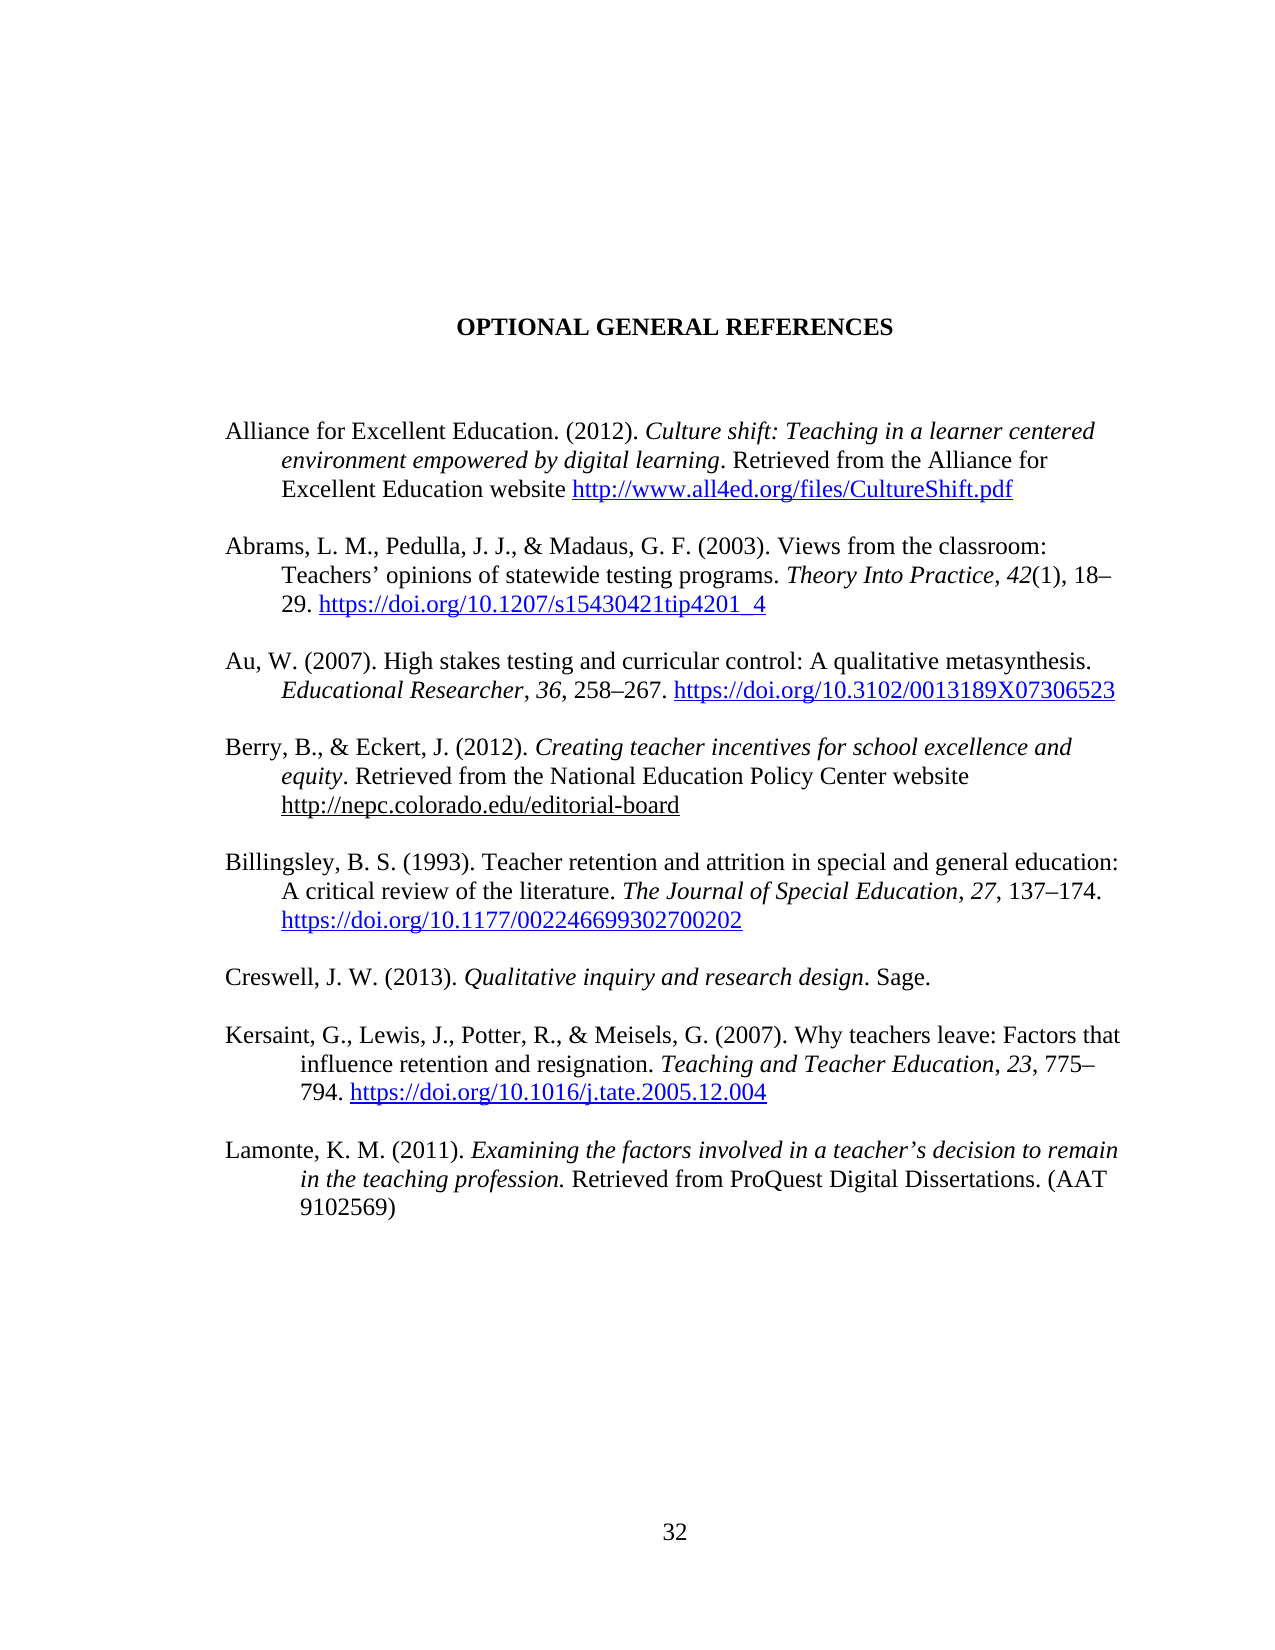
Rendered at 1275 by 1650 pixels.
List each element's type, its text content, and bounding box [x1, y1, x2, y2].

text Alliance for Excellent Education. (2012). Culture shift: Teaching in a learner centered environment empowered by digital learning. Retrieved from the Alliance for Excellent Education website http://www.all4ed.org/files/CultureShift.pdf [225, 416, 1125, 502]
text Creswell, J. W. (2013). Qualitative inquiry and research design. Sage. [225, 962, 1125, 991]
text Au, W. (2007). High stakes testing and curricular control: A qualitative metasynthesis. Educational Researcher, 36, 258–267. https://doi.org/10.3102/0013189X07306523 [225, 646, 1125, 704]
text Billingsley, B. S. (1993). Teacher retention and attrition in special and general education: A critical review of the literature. The Journal of Special Education, 27, 137–174. https://doi.org/10.1177/002246699302700202 [225, 847, 1125, 934]
subtitle Optional General References [225, 312, 1125, 341]
text Berry, B., & Eckert, J. (2012). Creating teacher incentives for school excellence and equity. Retrieved from the National Education Policy Center website http://nepc.colorado.edu/editorial-board [225, 732, 1125, 819]
text Lamonte, K. M. (2011). Examining the factors involved in a teacher’s decision to remain in the teaching profession. Retrieved from ProQuest Digital Dissertations. (AAT 9102569) [225, 1135, 1125, 1221]
text Abrams, L. M., Pedulla, J. J., & Madaus, G. F. (2003). Views from the classroom: Teachers’ opinions of statewide testing programs. Theory Into Practice, 42(1), 18–29. https://doi.org/10.1207/s15430421tip4201_4 [225, 531, 1125, 617]
text Kersaint, G., Lewis, J., Potter, R., & Meisels, G. (2007). Why teachers leave: Factors that influence retention and resignation. Teaching and Teacher Education, 23, 775–794. https://doi.org/10.1016/j.tate.2005.12.004 [225, 1020, 1125, 1106]
